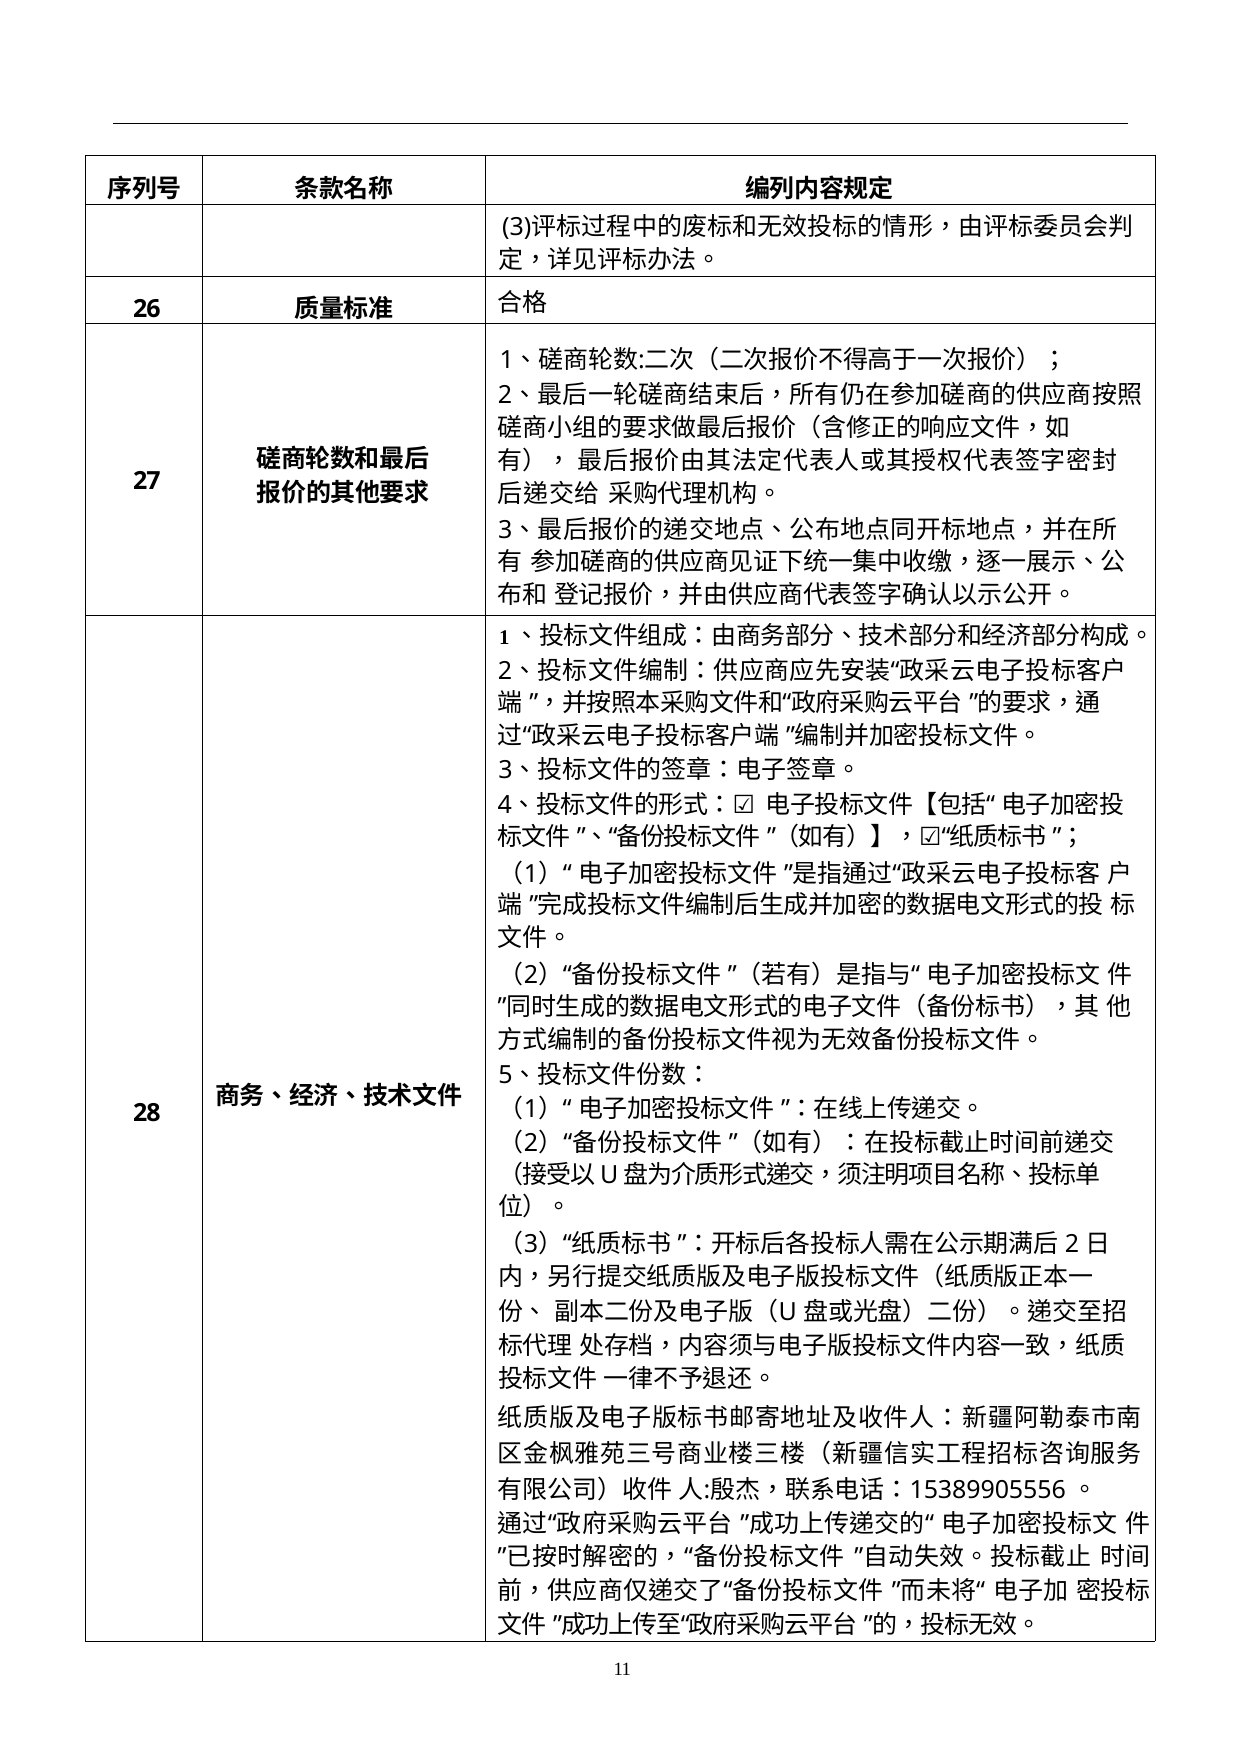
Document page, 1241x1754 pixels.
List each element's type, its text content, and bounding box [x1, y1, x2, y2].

table_header 条款名称 [203, 156, 485, 203]
table_cell 合格 [486, 277, 1155, 323]
table_header 序列号 [86, 156, 202, 203]
table_cell 磋商轮数和最后 报价的其他要求 [203, 324, 485, 615]
table_cell 26 [86, 277, 202, 323]
table_cell 28 [86, 616, 202, 1641]
table_cell [86, 205, 202, 276]
table_cell [203, 205, 485, 276]
table_cell 1、磋商轮数:二次（二次报价不得高于一次报价）； 2、最后一轮磋商结束后，所有仍在参加磋商的供应商按照 磋商小组的要求做最后报价（含修正的响应文件，如有）， 最后报价由其法定代表人或其授权代表签字密封后递交给 采购代理机构。 3、最后报价的递交地点、公布地点同开标地点，并在所有 参加磋商的供应商见证下统一集中收缴，逐一展示、公布和 登记报价，并由供应商代表签字确认以示公开。 [486, 324, 1155, 615]
table_cell 27 [86, 324, 202, 615]
table_cell 质量标准 [203, 277, 485, 323]
table_cell (3)评标过程中的废标和无效投标的情形，由评标委员会判 定，详见评标办法。 [486, 205, 1155, 276]
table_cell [486, 616, 1155, 1641]
table_header 编列内容规定 [486, 156, 1155, 203]
table_cell 商务、经济、技术文件 [203, 616, 485, 1641]
